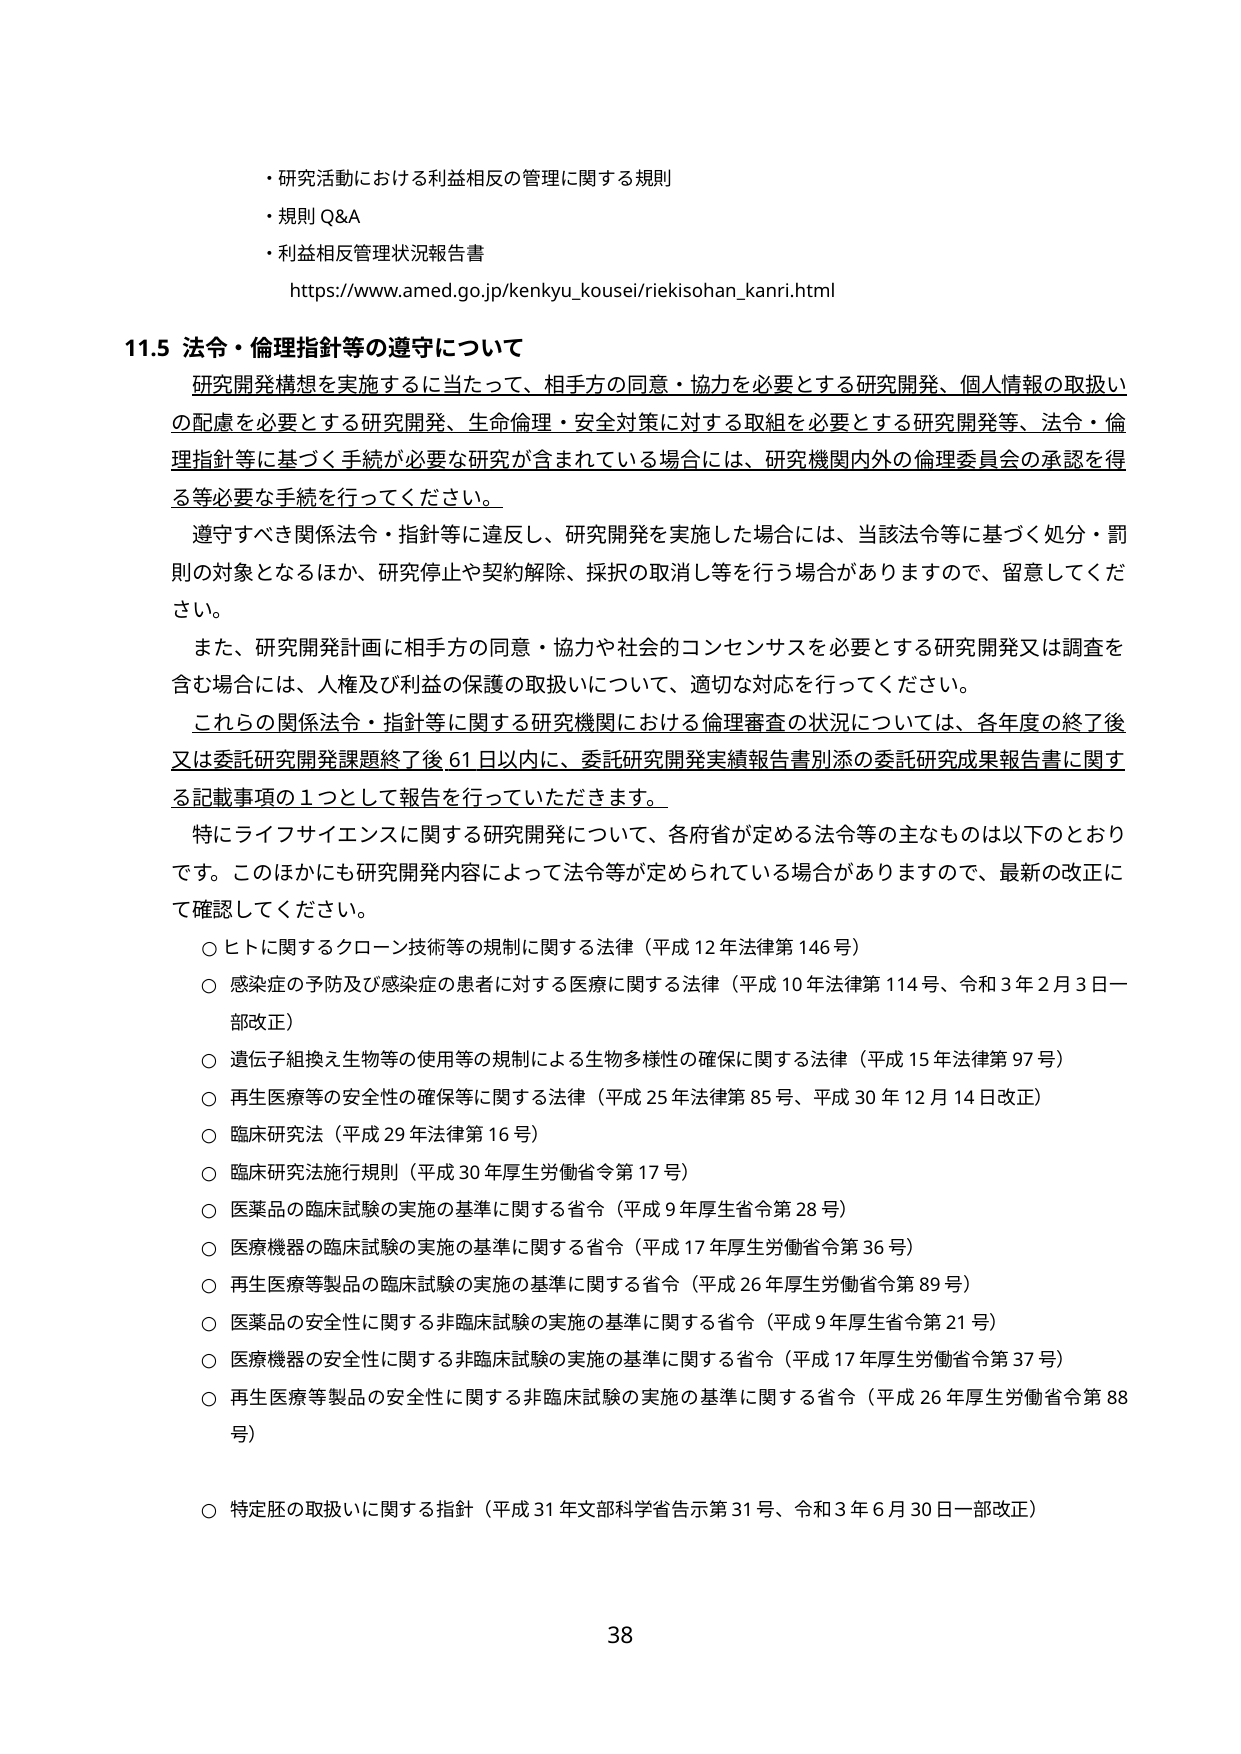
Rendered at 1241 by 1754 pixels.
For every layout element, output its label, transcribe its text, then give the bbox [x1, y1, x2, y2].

text 研究開発構想を実施するに当たって、相手方の同意・協力を必要とする研究開発、個人情報の取扱いの配慮を必要とする研究開発、生命倫理・安全対策に対する取組を必要とする研究開発等、法令・倫理指針等に基づく手続が必要な研究が含まれている場合には、研究機関内外の倫理委員会の承認を得る等必要な手続を行ってください。 [171, 365, 1128, 515]
text また、研究開発計画に相手方の同意・協力や社会的コンセンサスを必要とする研究開発又は調査を含む場合には、人権及び利益の保護の取扱いについて、適切な対応を行ってください。 [171, 627, 1128, 702]
text ○ 特定胚の取扱いに関する指針（平成31年文部科学省告示第31号、令和３年６月30日一部改正） [201, 1490, 1128, 1527]
text ・規則Q&A [171, 196, 1128, 234]
text 特にライフサイエンスに関する研究開発について、各府省が定める法令等の主なものは以下のとおりです。このほかにも研究開発内容によって法令等が定められている場合がありますので、最新の改正にて確認してください。 [171, 815, 1128, 927]
text ○ 医療機器の臨床試験の実施の基準に関する省令（平成17年厚生労働省令第36号） [201, 1227, 1128, 1265]
text ○ 医療機器の安全性に関する非臨床試験の実施の基準に関する省令（平成17年厚生労働省令第37号） [201, 1340, 1128, 1377]
text ○ 医薬品の臨床試験の実施の基準に関する省令（平成9年厚生省令第28号） [201, 1190, 1128, 1227]
subtitle 法令・倫理指針等の遵守について [124, 327, 1128, 365]
text ○ 感染症の予防及び感染症の患者に対する医療に関する法律（平成10年法律第114号、令和3年２月3日一部改正） [201, 965, 1128, 1040]
text ○ 医薬品の安全性に関する非臨床試験の実施の基準に関する省令（平成9年厚生省令第21号） [201, 1302, 1128, 1340]
text https://www.amed.go.jp/kenkyu_kousei/riekisohan_kanri.html [201, 271, 1128, 309]
text ○ 再生医療等製品の安全性に関する非臨床試験の実施の基準に関する省令（平成26年厚生労働省令第88号） [201, 1377, 1128, 1452]
text ○ 臨床研究法（平成29年法律第16号） [201, 1115, 1128, 1152]
text これらの関係法令・指針等に関する研究機関における倫理審査の状況については、各年度の終了後又は委託研究開発課題終了後61日以内に、委託研究開発実績報告書別添の委託研究成果報告書に関する記載事項の１つとして報告を行っていただきます。 [171, 702, 1128, 815]
text ○ 再生医療等製品の臨床試験の実施の基準に関する省令（平成26年厚生労働省令第89号） [201, 1265, 1128, 1302]
text ・利益相反管理状況報告書 [171, 234, 1128, 271]
text ・研究活動における利益相反の管理に関する規則 [171, 159, 1128, 196]
text ○ ヒトに関するクローン技術等の規制に関する法律（平成12年法律第146号） [171, 927, 1128, 965]
text 遵守すべき関係法令・指針等に違反し、研究開発を実施した場合には、当該法令等に基づく処分・罰則の対象となるほか、研究停止や契約解除、採択の取消し等を行う場合がありますので、留意してください。 [171, 515, 1128, 627]
text ○ 遺伝子組換え生物等の使用等の規制による生物多様性の確保に関する法律（平成15年法律第97号） [201, 1040, 1128, 1077]
text ○ 再生医療等の安全性の確保等に関する法律（平成25年法律第85号、平成 30 年 12 月 14日改正） [201, 1077, 1128, 1115]
text ○ 臨床研究法施行規則（平成30年厚生労働省令第17号） [201, 1152, 1128, 1190]
